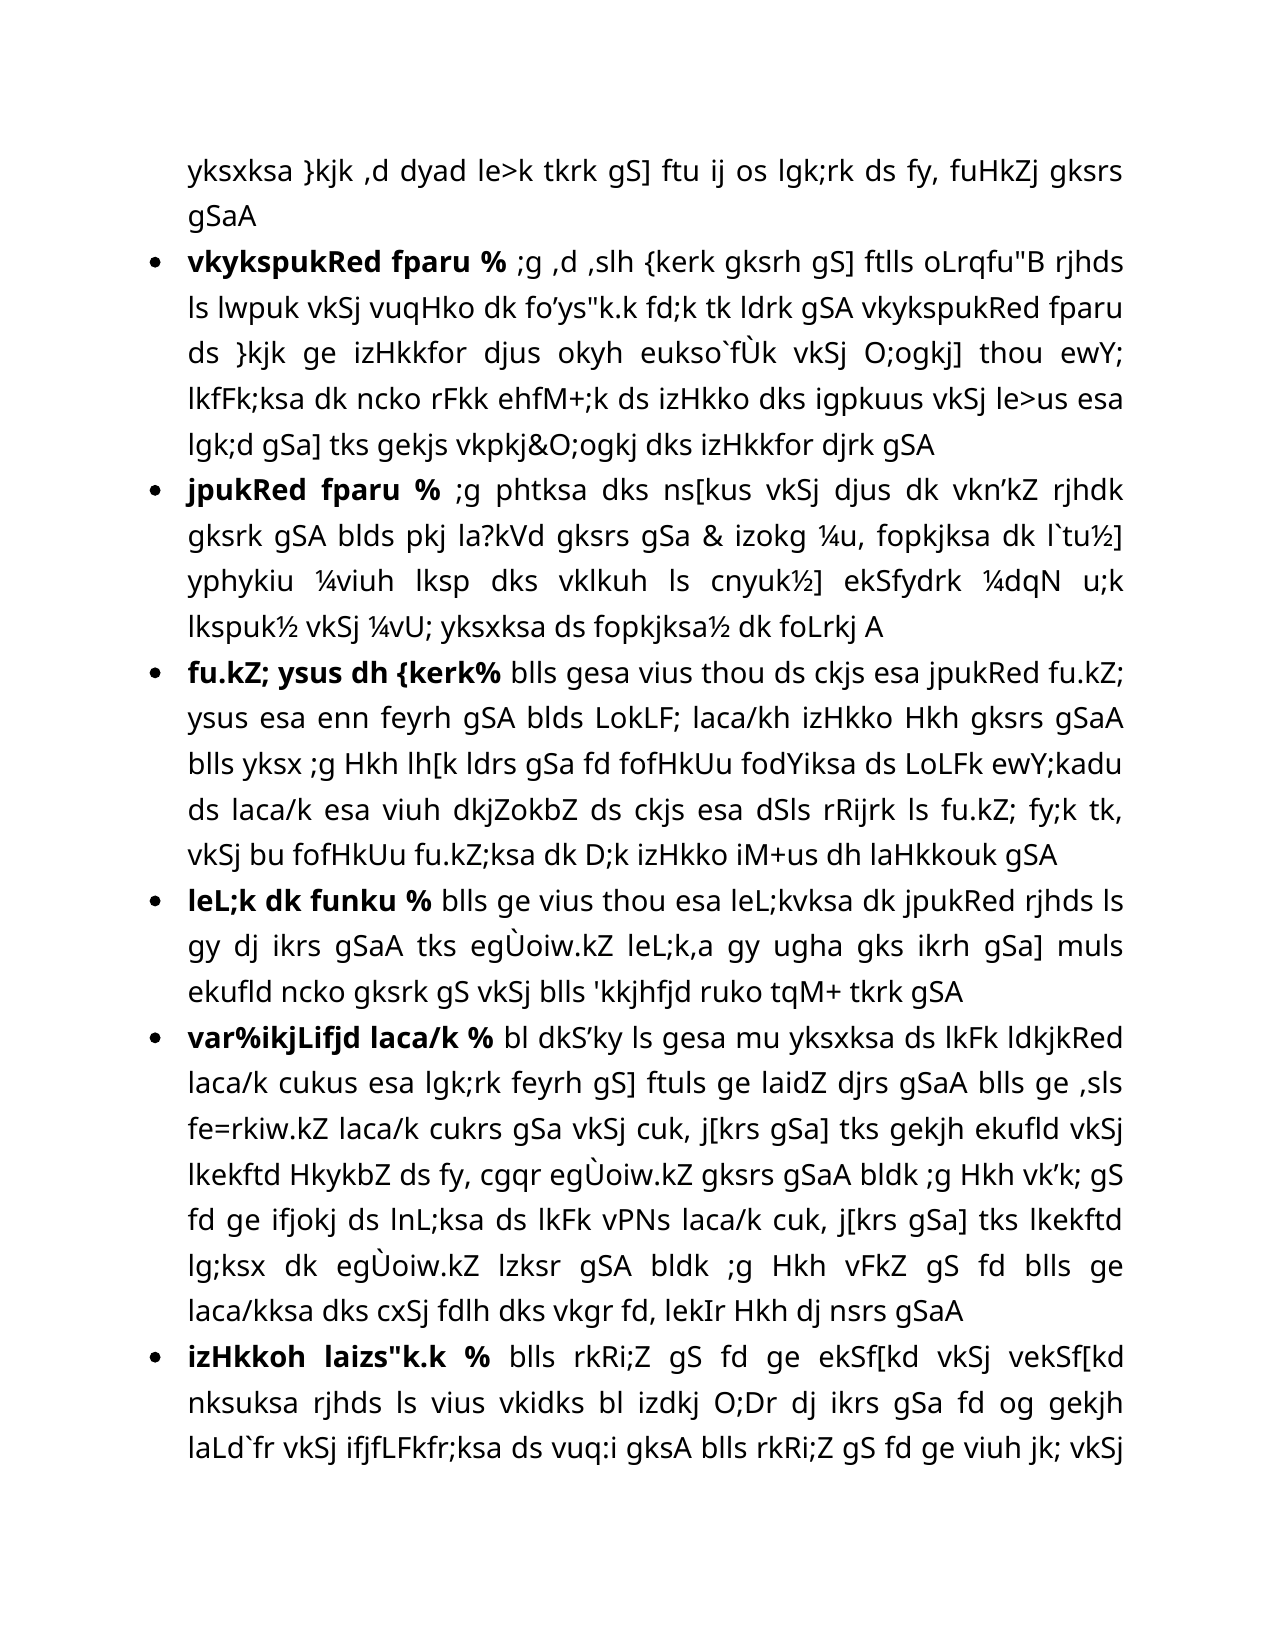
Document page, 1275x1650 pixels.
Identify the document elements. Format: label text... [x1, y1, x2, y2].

list var%ikjLifjd laca/k % bl dkS’ky ls gesa mu yksxksa ds lkFk ldkjkRed laca/k cukus esa lgk;rk feyrh gS] ftuls ge laidZ djrs gSaA blls ge ,sls fe=rkiw.kZ laca/k cukrs gSa vkSj cuk, j[krs gSa] tks gekjh ekufld vkSj lkekftd HkykbZ ds fy, cgqr egÙoiw.kZ gksrs gSaA bldk ;g Hkh vk’k; gS fd ge ifjokj ds lnL;ksa ds lkFk vPNs laca/k cuk, j[krs gSa] tks lkekftd lg;ksx dk egÙoiw.kZ lzksr gSA bldk ;g Hkh vFkZ gS fd blls ge laca/kksa dks cxSj fdlh dks vkgr fd, lekIr Hkh dj nsrs gSaA [150, 1017, 1125, 1330]
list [150, 1336, 1125, 1467]
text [187, 150, 1125, 235]
list fu.kZ; ysus dh {kerk% blls gesa vius thou ds ckjs esa jpukRed fu.kZ; ysus esa enn feyrh gSA blds LokLF; laca/kh izHkko Hkh gksrs gSaA blls yksx ;g Hkh lh[k ldrs gSa fd fofHkUu fodYiksa ds LoLFk ewY;kadu ds laca/k esa viuh dkjZokbZ ds ckjs esa dSls rRijrk ls fu.kZ; fy;k tk, vkSj bu fofHkUu fu.kZ;ksa dk D;k izHkko iM+us dh laHkkouk gSA [150, 652, 1125, 874]
list leL;k dk funku % blls ge vius thou esa leL;kvksa dk jpukRed rjhds ls gy dj ikrs gSaA tks egÙoiw.kZ leL;k,a gy ugha gks ikrh gSa] muls ekufld ncko gksrk gS vkSj blls 'kkjhfjd ruko tqM+ tkrk gSA [150, 880, 1125, 1011]
list jpukRed fparu % ;g phtksa dks ns[kus vkSj djus dk vkn’kZ rjhdk gksrk gSA blds pkj la?kVd gksrs gSa & izokg ¼u, fopkjksa dk l`tu½] yphykiu ¼viuh lksp dks vklkuh ls cnyuk½] ekSfydrk ¼dqN u;k lkspuk½ vkSj ¼vU; yksxksa ds fopkjksa½ dk foLrkj A [150, 469, 1125, 646]
list vkykspukRed fparu % ;g ,d ,slh {kerk gksrh gS] ftlls oLrqfu"B rjhds ls lwpuk vkSj vuqHko dk fo’ys"k.k fd;k tk ldrk gSA vkykspukRed fparu ds }kjk ge izHkkfor djus okyh eukso`fÙk vkSj O;ogkj] thou ewY; lkfFk;ksa dk ncko rFkk ehfM+;k ds izHkko dks igpkuus vkSj le>us esa lgk;d gSa] tks gekjs vkpkj&O;ogkj dks izHkkfor djrk gSA [150, 241, 1125, 463]
